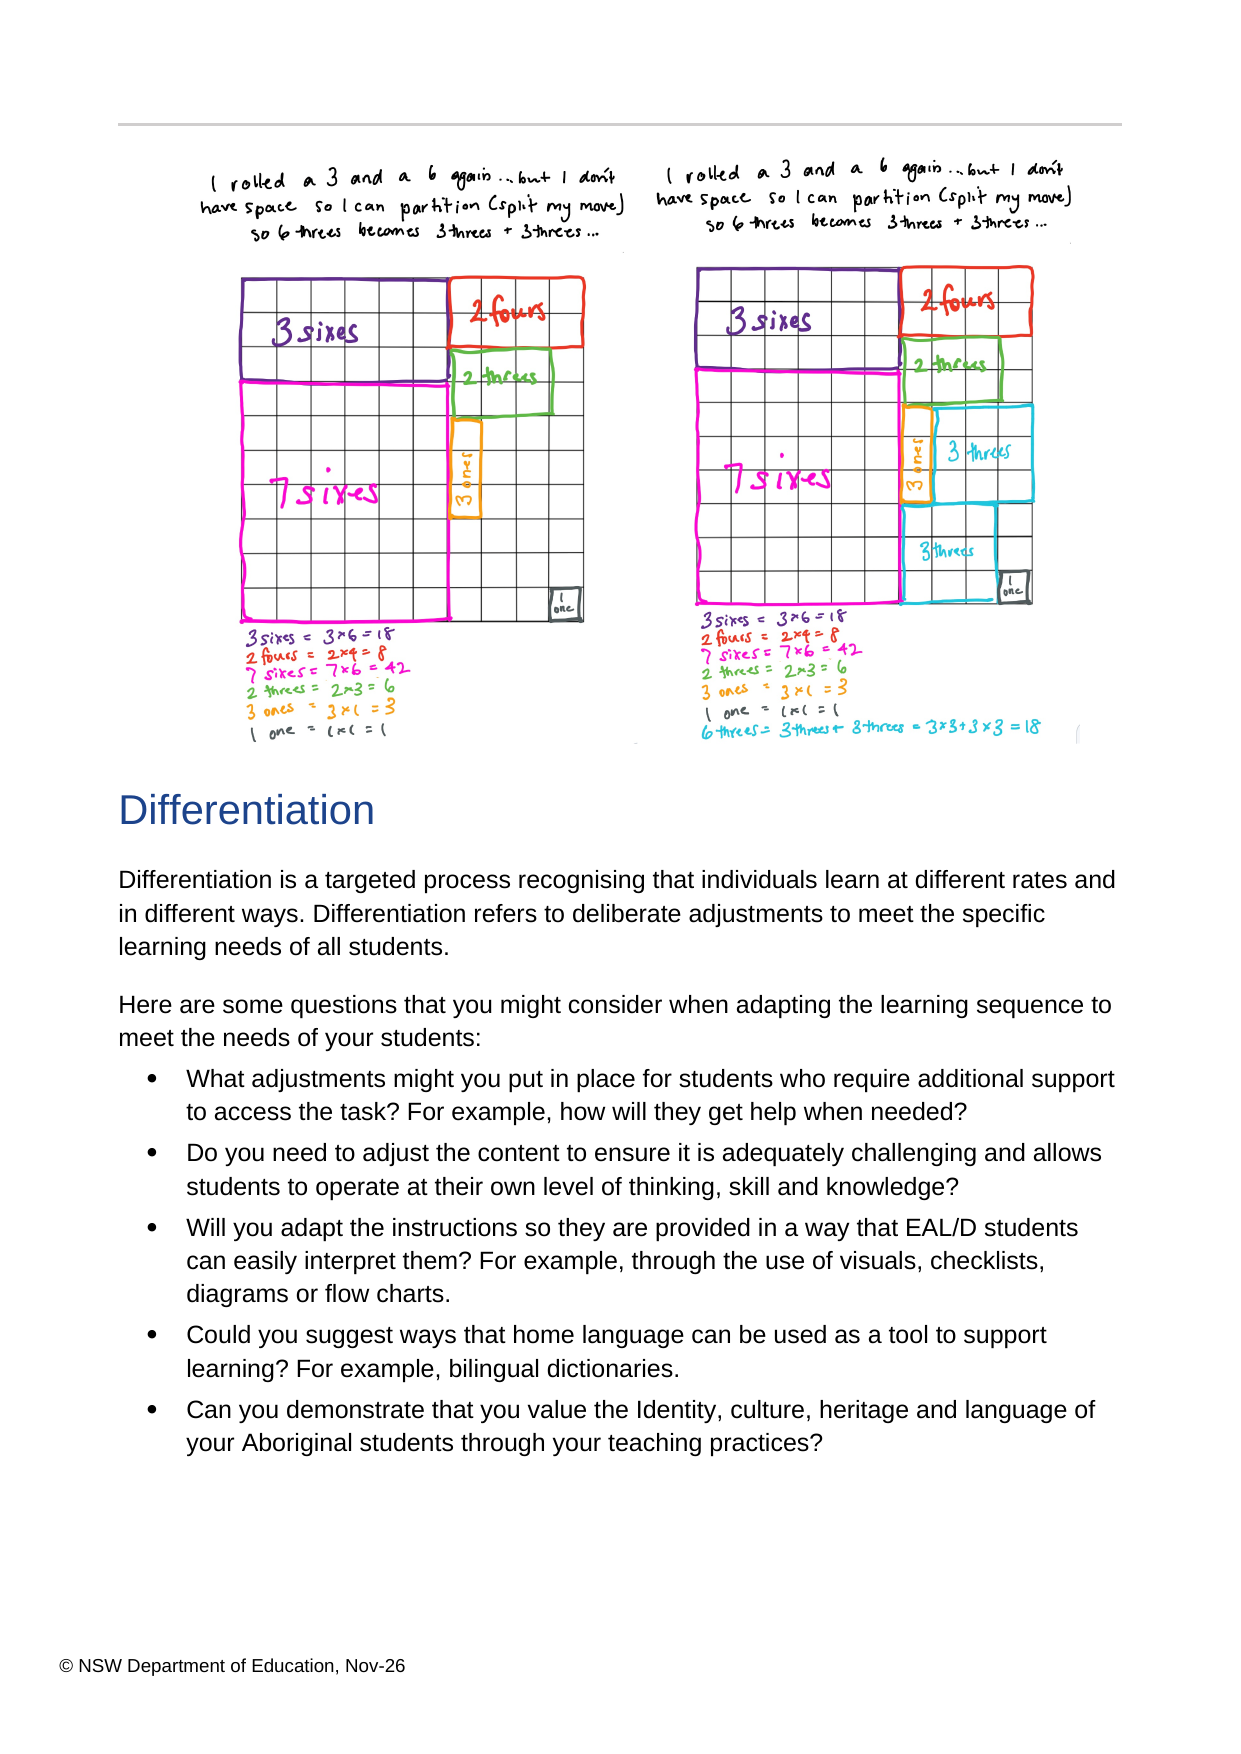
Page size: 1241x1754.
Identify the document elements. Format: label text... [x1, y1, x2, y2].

list Do you need to adjust the content to ensure it is adequately challenging and allows students to operate at their own level of thinking, skill and knowledge? [148, 1138, 1122, 1200]
picture [186, 157, 638, 757]
picture [644, 154, 1089, 757]
text Here are some questions that you might consider when adapting the learning sequence to meet the needs of your students: [118, 989, 1122, 1051]
list Could you suggest ways that home language can be used as a tool to support learning? For example, bilingual dictionaries. [148, 1320, 1122, 1382]
subtitle Differentiation [118, 785, 1122, 833]
text Differentiation is a targeted process recognising that individuals learn at different rates and in different ways. Differentiation refers to deliberate adjustments to meet the specific learning needs of all students. [118, 866, 1122, 960]
list Can you demonstrate that you value the Identity, culture, heritage and language of your Aboriginal students through your teaching practices? [148, 1395, 1122, 1457]
list What adjustments might you put in place for students who require additional support to access the task? For example, how will they get help when needed? [148, 1064, 1122, 1126]
list Will you adapt the instructions so they are provided in a way that EAL/D students can easily interpret them? For example, through the use of visuals, checklists, diagrams or flow charts. [148, 1213, 1122, 1308]
